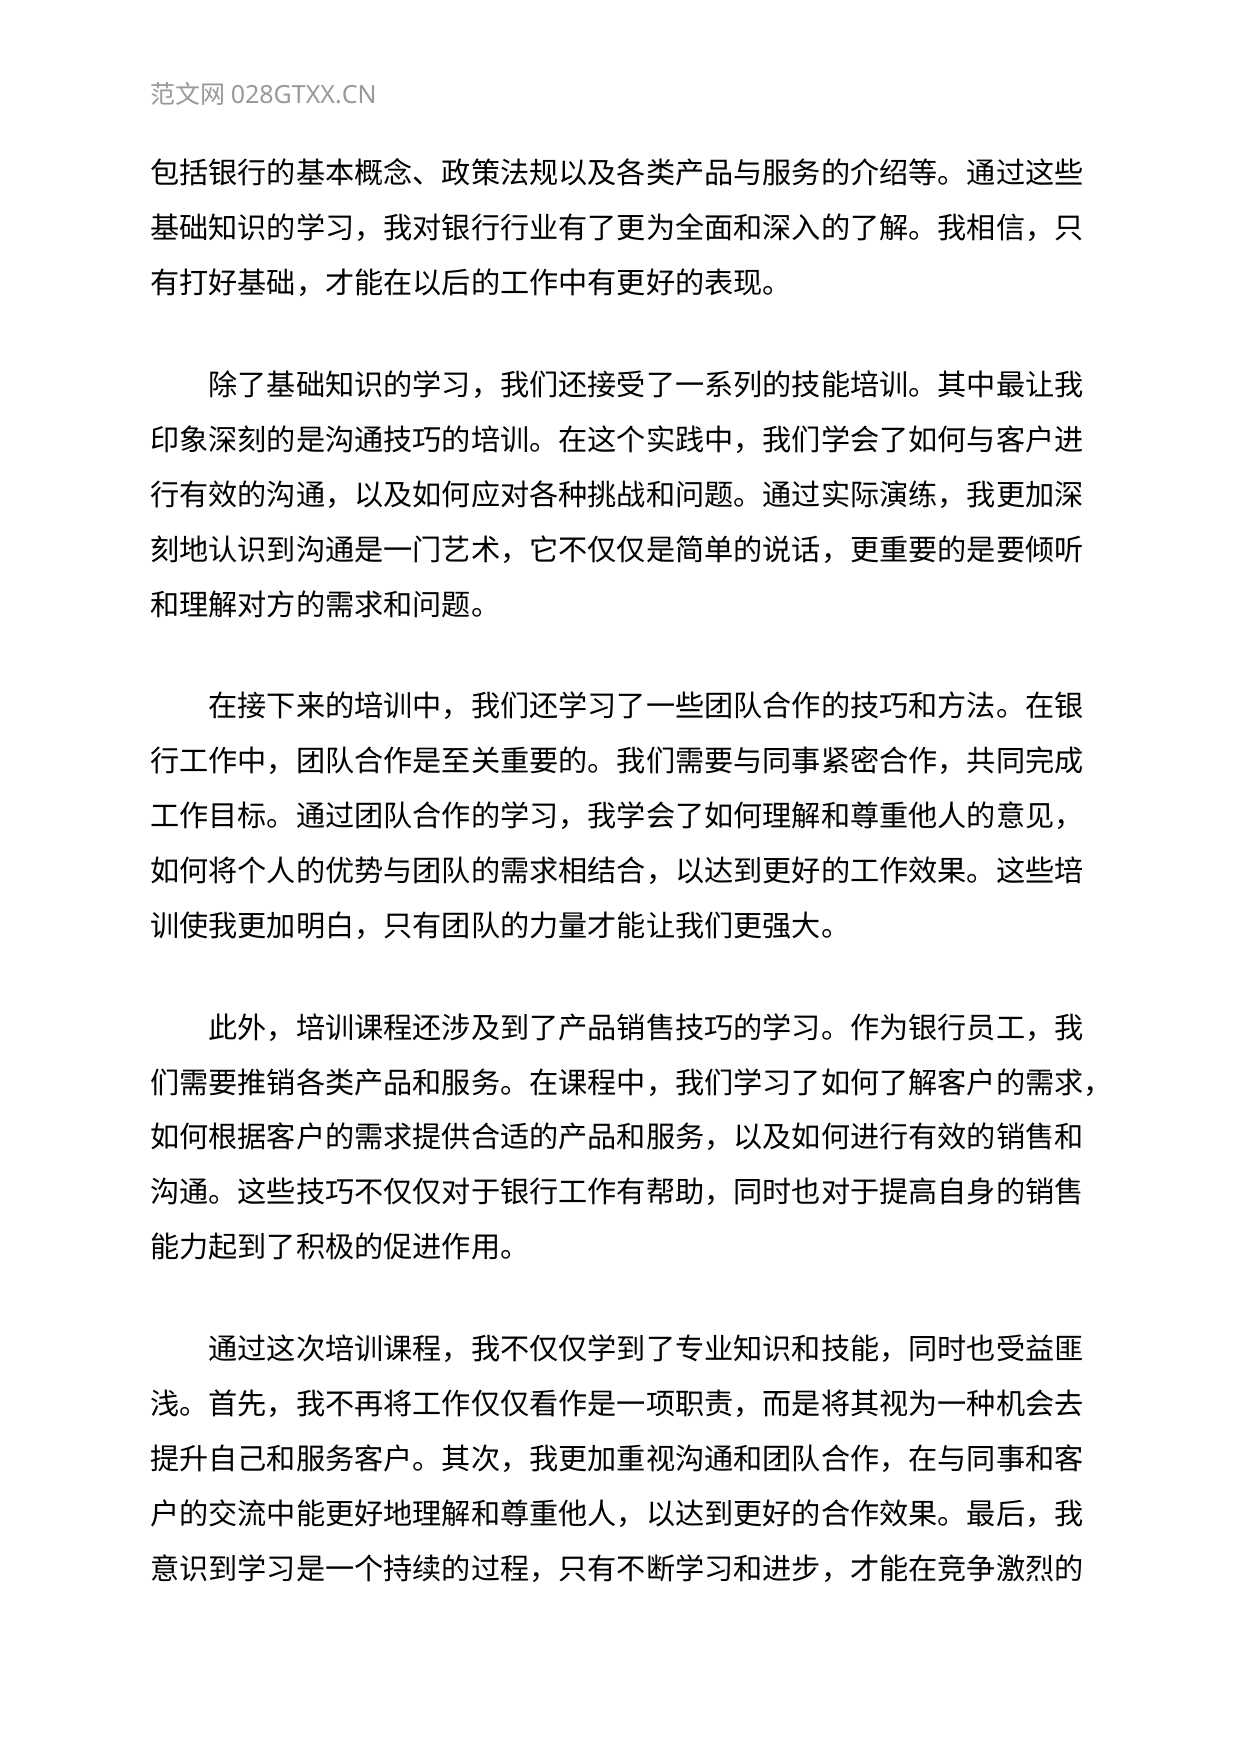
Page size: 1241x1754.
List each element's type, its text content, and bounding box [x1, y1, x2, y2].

text 除了基础知识的学习，我们还接受了一系列的技能培训。其中最让我印象深刻的是沟通技巧的培训。在这个实践中，我们学会了如何与客户进行有效的沟通，以及如何应对各种挑战和问题。通过实际演练，我更加深刻地认识到沟通是一门艺术，它不仅仅是简单的说话，更重要的是要倾听和理解对方的需求和问题。 [150, 362, 1090, 623]
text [150, 150, 1090, 302]
text 在接下来的培训中，我们还学习了一些团队合作的技巧和方法。在银行工作中，团队合作是至关重要的。我们需要与同事紧密合作，共同完成工作目标。通过团队合作的学习，我学会了如何理解和尊重他人的意见，如何将个人的优势与团队的需求相结合，以达到更好的工作效果。这些培训使我更加明白，只有团队的力量才能让我们更强大。 [150, 683, 1090, 945]
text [150, 1326, 1090, 1587]
text 此外，培训课程还涉及到了产品销售技巧的学习。作为银行员工，我们需要推销各类产品和服务。在课程中，我们学习了如何了解客户的需求，如何根据客户的需求提供合适的产品和服务，以及如何进行有效的销售和沟通。这些技巧不仅仅对于银行工作有帮助，同时也对于提高自身的销售能力起到了积极的促进作用。 [150, 1004, 1090, 1266]
